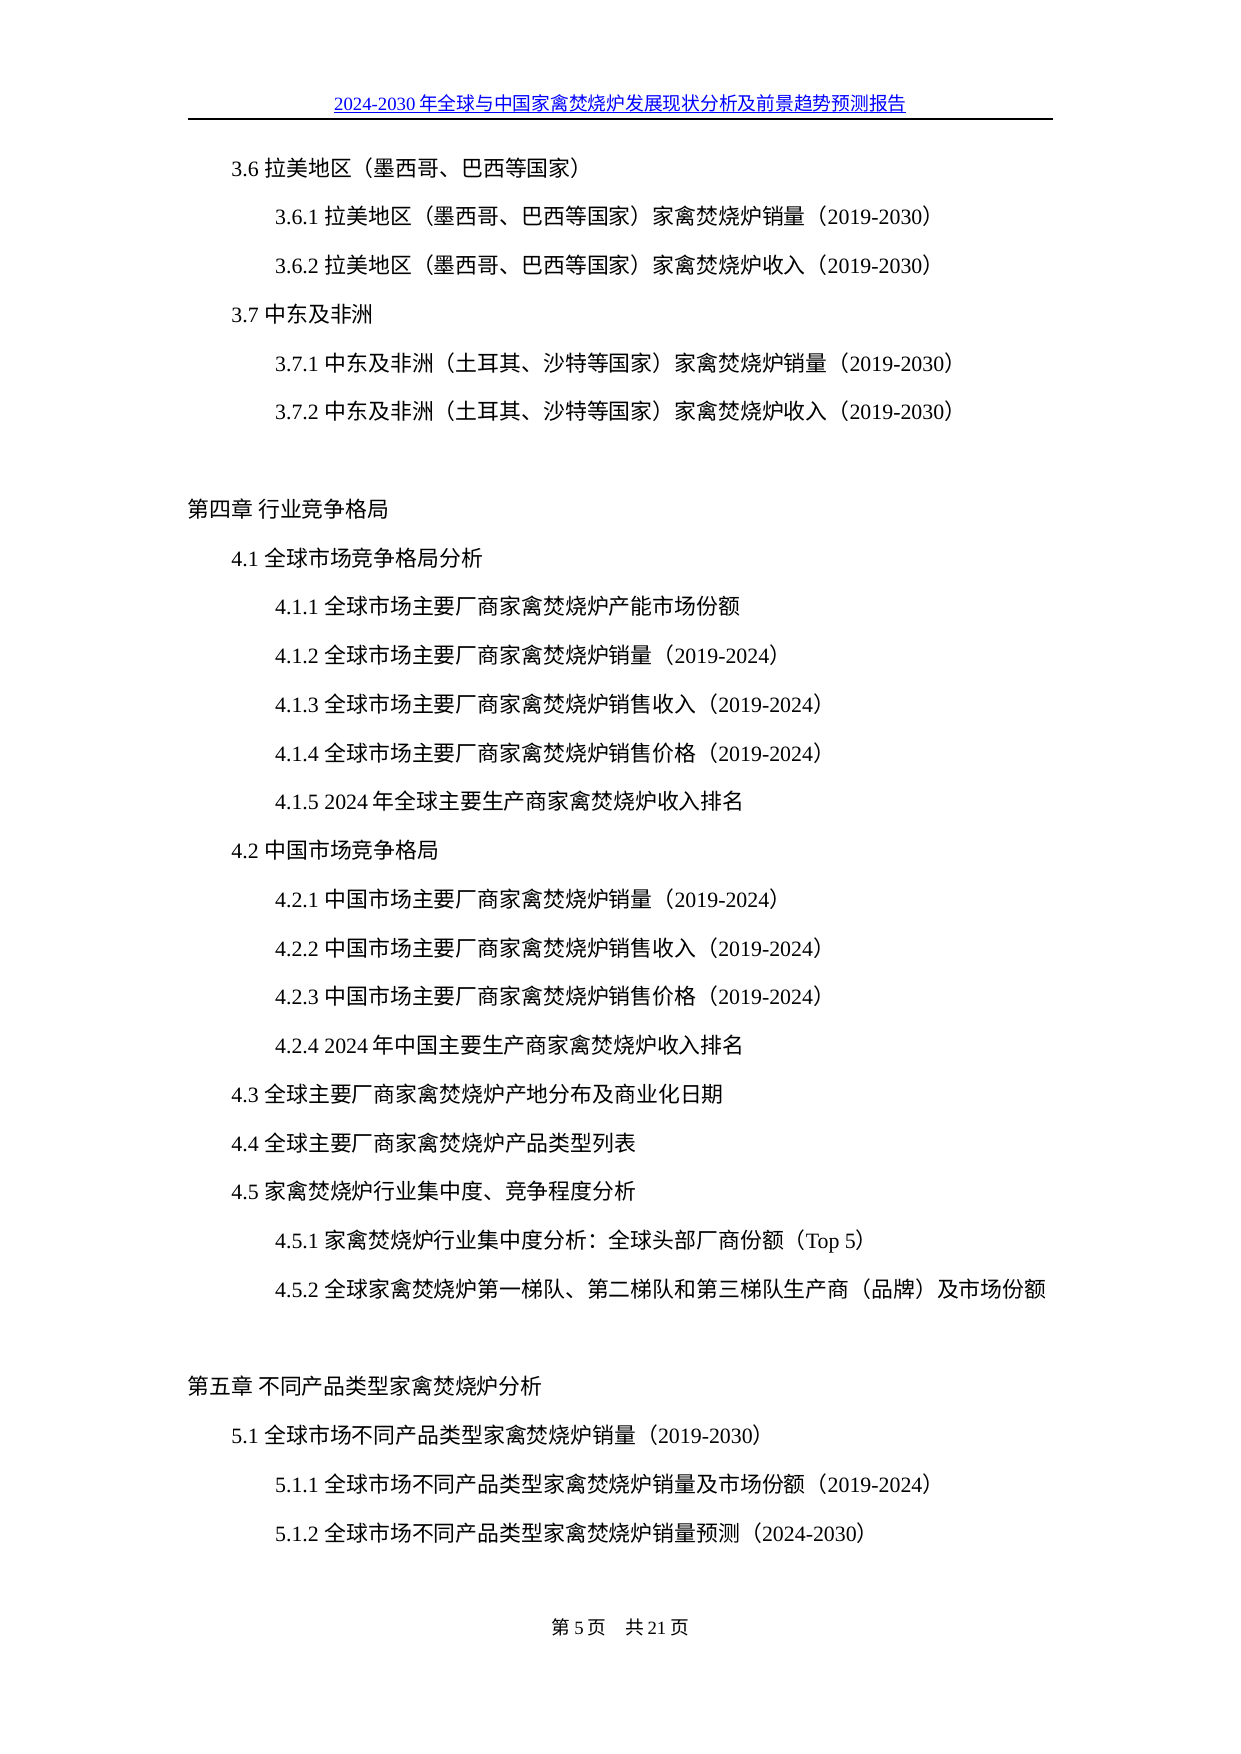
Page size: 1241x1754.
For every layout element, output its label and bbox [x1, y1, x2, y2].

text [187, 150, 1053, 1548]
